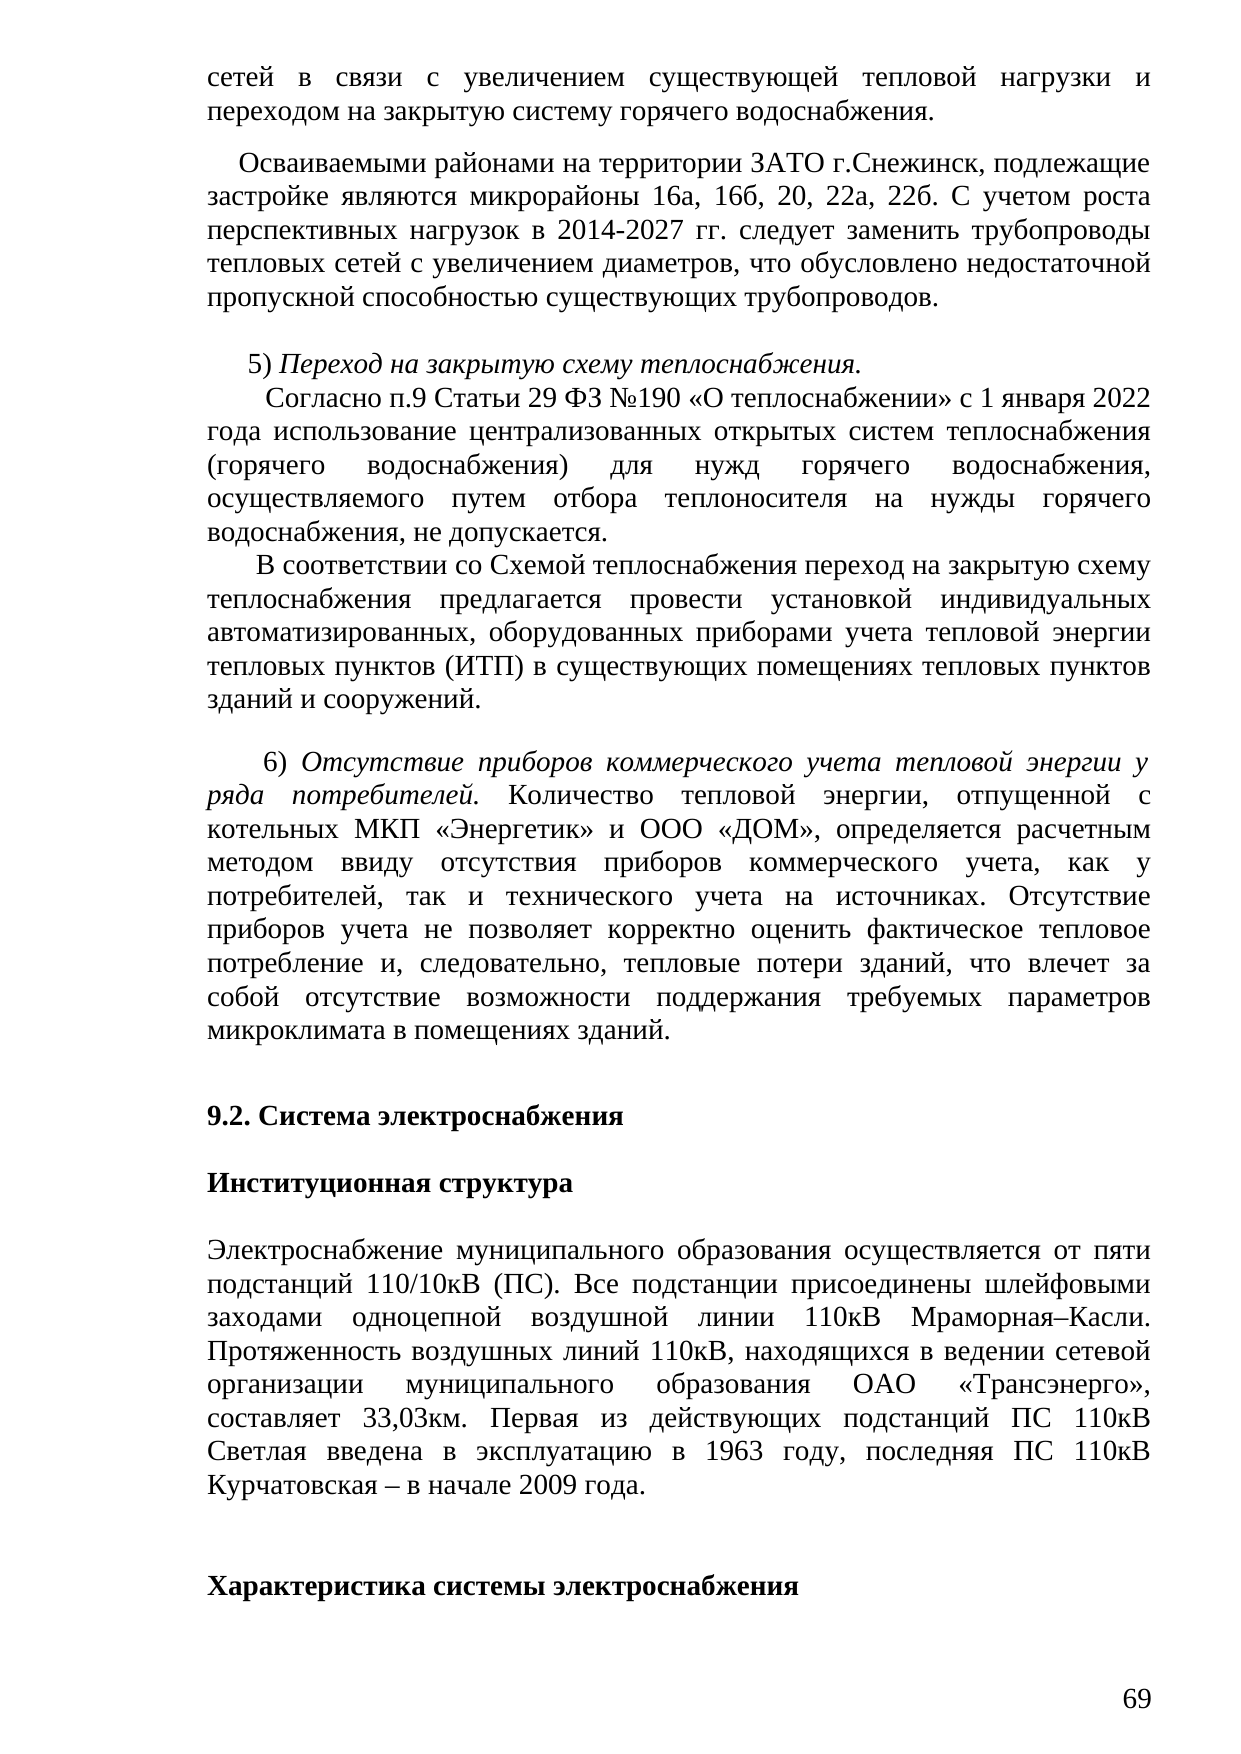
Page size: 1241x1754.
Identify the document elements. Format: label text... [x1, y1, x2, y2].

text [207, 59, 1152, 126]
text 5) Переход на закрытую схему теплоснабжения. [207, 346, 1152, 380]
text 6) Отсутствие приборов коммерческого учета тепловой энергии у ряда потребителей. Количество тепловой энергии, отпущенной с котельных МКП «Энергетик» и ООО «ДОМ», определяется расчетным методом ввиду отсутствия приборов коммерческого учета, как у потребителей, так и технического учета на источниках. Отсутствие приборов учета не позволяет корректно оценить фактическое тепловое потребление и, следовательно, тепловые потери зданий, что влечет за собой отсутствие возможности поддержания требуемых параметров микроклимата в помещениях зданий. [207, 744, 1152, 1046]
text Осваиваемыми районами на территории ЗАТО г.Снежинск, подлежащие застройке являются микрорайоны 16а, 16б, 20, 22а, 22б. С учетом роста перспективных нагрузок в 2014-2027 гг. следует заменить трубопроводы тепловых сетей с увеличением диаметров, что обусловлено недостаточной пропускной способностью существующих трубопроводов. [207, 145, 1152, 313]
text Согласно п.9 Статьи 29 ФЗ №190 «О теплоснабжении» с 1 января 2022 года использование централизованных открытых систем теплоснабжения (горячего водоснабжения) для нужд горячего водоснабжения, осуществляемого путем отбора теплоносителя на нужды горячего водоснабжения, не допускается. [207, 380, 1152, 547]
text В соответствии со Схемой теплоснабжения переход на закрытую схему теплоснабжения предлагается провести установкой индивидуальных автоматизированных, оборудованных приборами учета тепловой энергии тепловых пунктов (ИТП) в существующих помещениях тепловых пунктов зданий и сооружений. [207, 547, 1152, 715]
text Электроснабжение муниципального образования осуществляется от пяти подстанций 110/10кВ (ПС). Все подстанции присоединены шлейфовыми заходами одноцепной воздушной линии 110кВ Мраморная–Касли. Протяженность воздушных линий 110кВ, находящихся в ведении сетевой организации муниципального образования ОАО «Трансэнерго», составляет 33,03км. Первая из действующих подстанций ПС 110кВ Светлая введена в эксплуатацию в 1963 году, последняя ПС 110кВ Курчатовская – в начале 2009 года. [207, 1232, 1152, 1501]
text Характеристика системы электроснабжения [207, 1568, 1152, 1601]
text Институционная структура [207, 1165, 1152, 1199]
text 9.2. Система электроснабжения [207, 1098, 1152, 1132]
